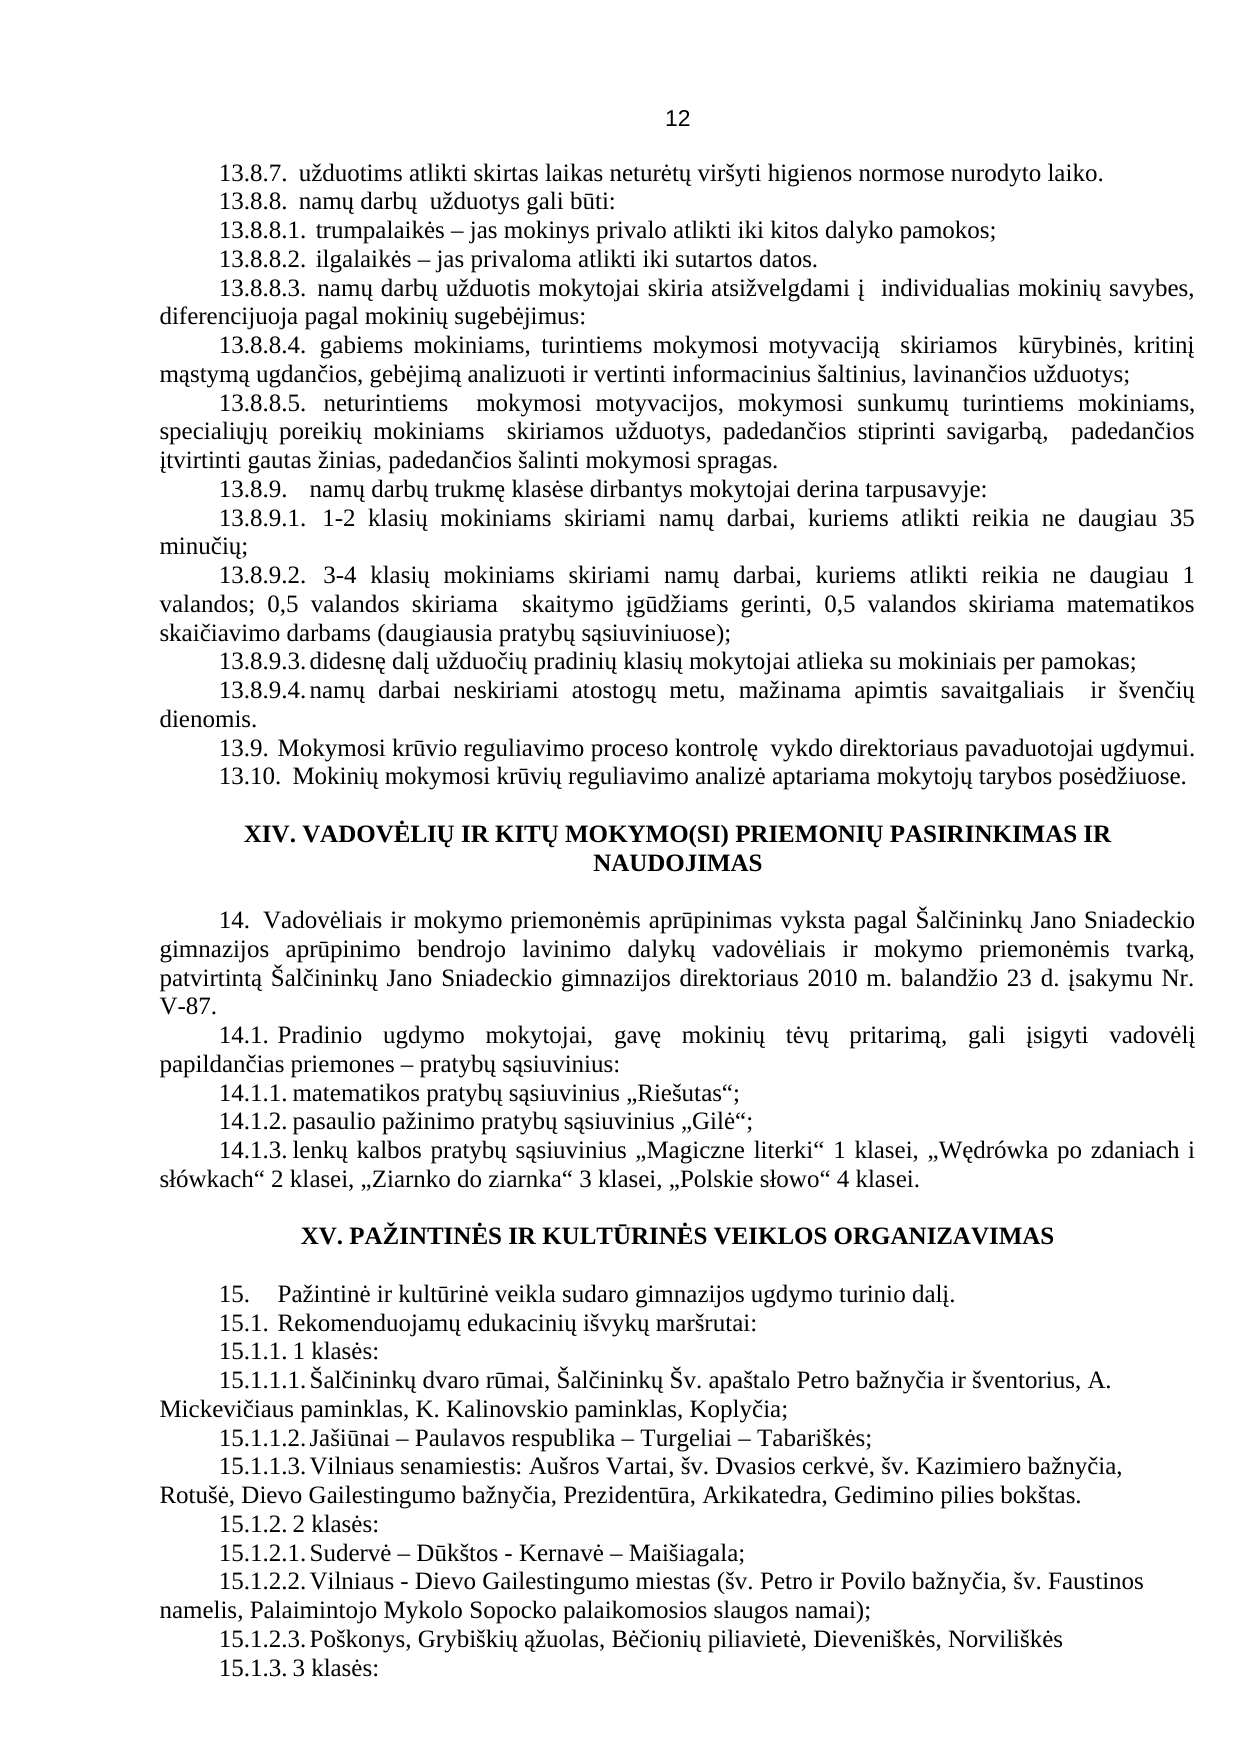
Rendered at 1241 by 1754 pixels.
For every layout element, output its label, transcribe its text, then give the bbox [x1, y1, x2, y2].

list Mokymosi krūvio reguliavimo proceso kontrolę vykdo direktoriaus pavaduotojai ugdymui. [159, 733, 1196, 761]
list didesnę dalį užduočių pradinių klasių mokytojai atlieka su mokiniais per pamokas; [159, 646, 1196, 675]
list pasaulio pažinimo pratybų sąsiuvinius „Gilė“; [159, 1106, 1196, 1135]
list Mokinių mokymosi krūvių reguliavimo analizė aptariama mokytojų tarybos posėdžiuose. [159, 761, 1196, 790]
list namų darbų užduotys gali būti: [159, 186, 1196, 215]
text XV. PAŽINTINĖS IR KULTŪRINĖS VEIKLOS ORGANIZAVIMAS [159, 1221, 1196, 1250]
list Šalčininkų dvaro rūmai, Šalčininkų Šv. apaštalo Petro bažnyčia ir šventorius, A. Mickevičiaus paminklas, K. Kalinovskio paminklas, Koplyčia; [159, 1365, 1196, 1423]
list Pradinio ugdymo mokytojai, gavę mokinių tėvų pritarimą, gali įsigyti vadovėlį papildančias priemones – pratybų sąsiuvinius: [159, 1020, 1196, 1078]
list 2 klasės: [159, 1509, 1196, 1538]
list Pažintinė ir kultūrinė veikla sudaro gimnazijos ugdymo turinio dalį. [159, 1279, 1196, 1308]
list Jašiūnai – Paulavos respublika – Turgeliai – Tabariškės; [159, 1423, 1196, 1451]
list Poškonys, Grybiškių ąžuolas, Bėčionių piliavietė, Dieveniškės, Norviliškės [159, 1624, 1196, 1653]
list Vilniaus senamiestis: Aušros Vartai, šv. Dvasios cerkvė, šv. Kazimiero bažnyčia, Rotušė, Dievo Gailestingumo bažnyčia, Prezidentūra, Arkikatedra, Gedimino pilies bokštas. [159, 1451, 1196, 1509]
list namų darbai neskiriami atostogų metu, mažinama apimtis savaitgaliais ir švenčių dienomis. [159, 675, 1196, 733]
text XIV. VADOVĖLIŲ IR KITŲ MOKYMO(SI) PRIEMONIŲ PASIRINKIMAS IR NAUDOJIMAS [159, 819, 1196, 876]
list namų darbų trukmę klasėse dirbantys mokytojai derina tarpusavyje: [159, 474, 1196, 503]
list 1-2 klasių mokiniams skiriami namų darbai, kuriems atlikti reikia ne daugiau 35 minučių; [159, 503, 1196, 560]
list matematikos pratybų sąsiuvinius „Riešutas“; [159, 1078, 1196, 1106]
list Vilniaus - Dievo Gailestingumo miestas (šv. Petro ir Povilo bažnyčia, šv. Faustinos namelis, Palaimintojo Mykolo Sopocko palaikomosios slaugos namai); [159, 1566, 1196, 1624]
list Sudervė – Dūkštos - Kernavė – Maišiagala; [159, 1538, 1196, 1566]
list neturintiems mokymosi motyvacijos, mokymosi sunkumų turintiems mokiniams, specialiųjų poreikių mokiniams skiriamos užduotys, padedančios stiprinti savigarbą, padedančios įtvirtinti gautas žinias, padedančios šalinti mokymosi spragas. [159, 388, 1196, 474]
list ilgalaikės – jas privaloma atlikti iki sutartos datos. [159, 244, 1196, 273]
list lenkų kalbos pratybų sąsiuvinius „Magiczne literki“ 1 klasei, „Wędrówka po zdaniach i słówkach“ 2 klasei, „Ziarnko do ziarnka“ 3 klasei, „Polskie słowo“ 4 klasei. [159, 1135, 1196, 1193]
list trumpalaikės – jas mokinys privalo atlikti iki kitos dalyko pamokos; [159, 215, 1196, 244]
list 3-4 klasių mokiniams skiriami namų darbai, kuriems atlikti reikia ne daugiau 1 valandos; 0,5 valandos skiriama skaitymo įgūdžiams gerinti, 0,5 valandos skiriama matematikos skaičiavimo darbams (daugiausia pratybų sąsiuviniuose); [159, 560, 1196, 646]
list 3 klasės: [159, 1653, 1196, 1681]
list 1 klasės: [159, 1336, 1196, 1365]
list Vadovėliais ir mokymo priemonėmis aprūpinimas vyksta pagal Šalčininkų Jano Sniadeckio gimnazijos aprūpinimo bendrojo lavinimo dalykų vadovėliais ir mokymo priemonėmis tvarką, patvirtintą Šalčininkų Jano Sniadeckio gimnazijos direktoriaus 2010 m. balandžio 23 d. įsakymu Nr. V-87. [159, 905, 1196, 1020]
list Rekomenduojamų edukacinių išvykų maršrutai: [159, 1308, 1196, 1336]
list užduotims atlikti skirtas laikas neturėtų viršyti higienos normose nurodyto laiko. [159, 158, 1196, 186]
list gabiems mokiniams, turintiems mokymosi motyvaciją skiriamos kūrybinės, kritinį mąstymą ugdančios, gebėjimą analizuoti ir vertinti informacinius šaltinius, lavinančios užduotys; [159, 330, 1196, 388]
list namų darbų užduotis mokytojai skiria atsižvelgdami į individualias mokinių savybes, diferencijuoja pagal mokinių sugebėjimus: [159, 273, 1196, 330]
